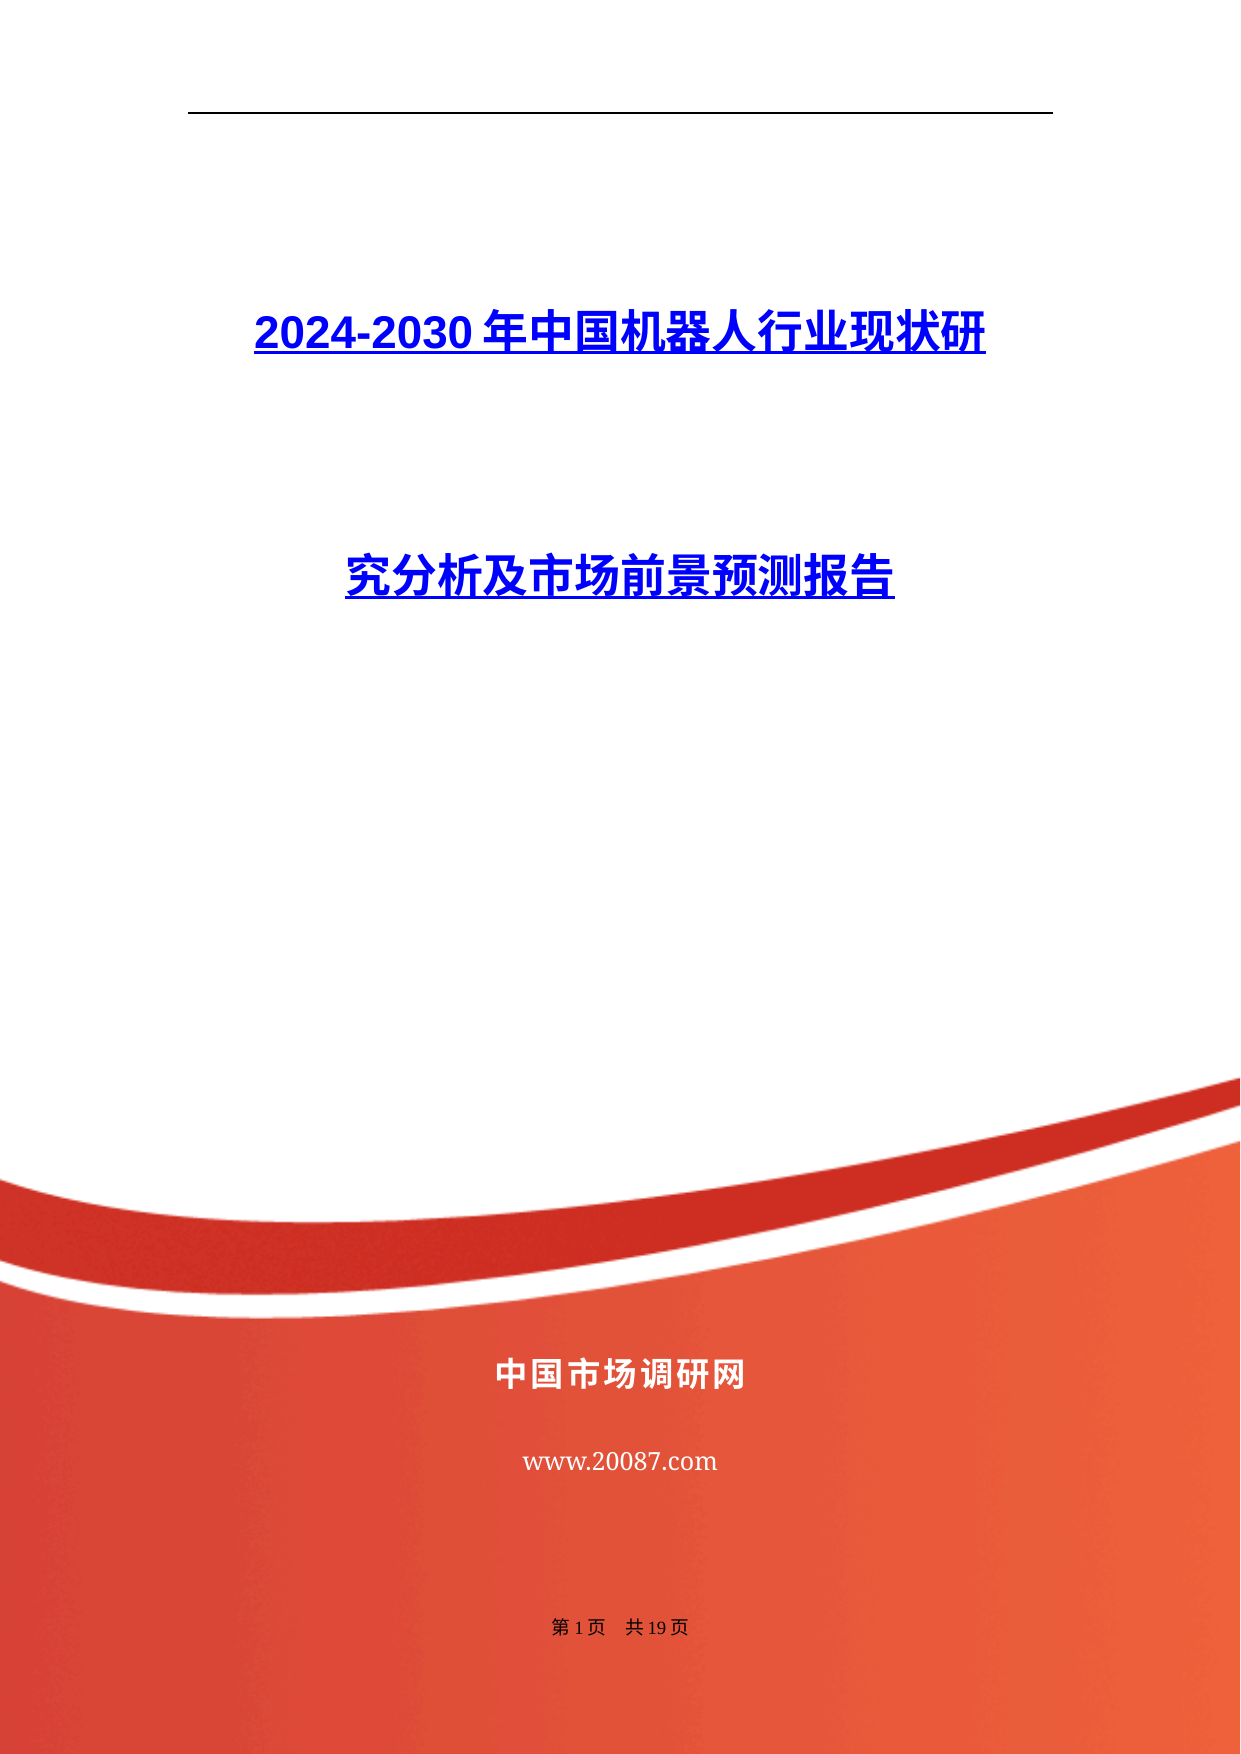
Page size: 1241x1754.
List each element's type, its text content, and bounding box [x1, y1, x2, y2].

text www.20087.com [187, 1428, 1053, 1493]
picture [0, 1006, 1241, 1754]
table_header 2024-2030年中国机器人行业现状研究分析及市场前景预测报告 [188, 207, 1053, 773]
subtitle 中国市场调研网 [187, 1339, 1053, 1404]
